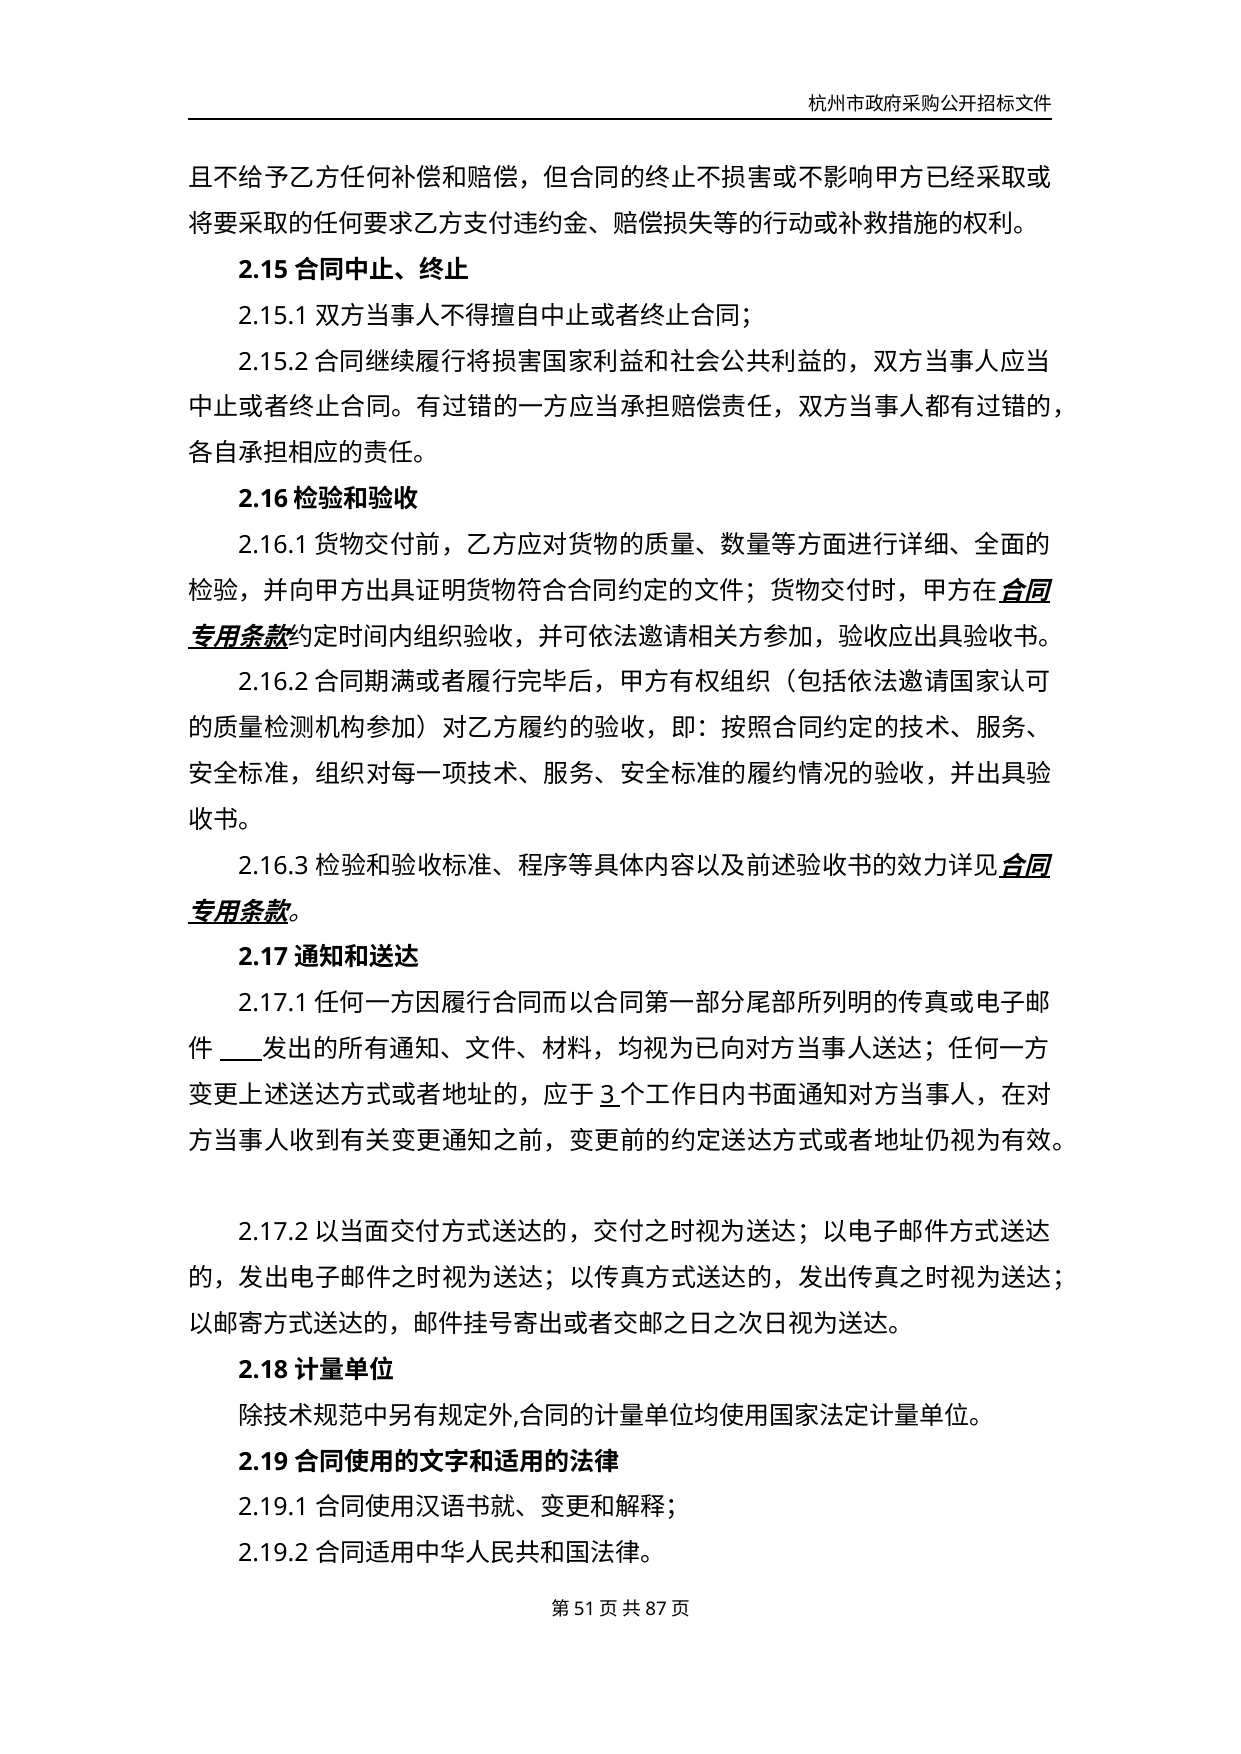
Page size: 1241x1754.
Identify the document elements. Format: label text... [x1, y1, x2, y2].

text 2.18 计量单位 [188, 1342, 1052, 1387]
text 2.19 合同使用的文字和适用的法律 [188, 1433, 1052, 1479]
text 2.15 合同中止、终止 [188, 242, 1052, 287]
text 2.15.2合同继续履行将损害国家利益和社会公共利益的，双方当事人应当中止或者终止合同。有过错的一方应当承担赔偿责任，双方当事人都有过错的，各自承担相应的责任。 [188, 333, 1052, 471]
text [188, 150, 1052, 242]
text 2.16.1货物交付前，乙方应对货物的质量、数量等方面进行详细、全面的检验，并向甲方出具证明货物符合合同约定的文件；货物交付时，甲方在合同专用条款约定时间内组织验收，并可依法邀请相关方参加，验收应出具验收书。 [188, 517, 1052, 654]
text 2.16.2合同期满或者履行完毕后，甲方有权组织（包括依法邀请国家认可的质量检测机构参加）对乙方履约的验收，即：按照合同约定的技术、服务、安全标准，组织对每一项技术、服务、安全标准的履约情况的验收，并出具验收书。 [188, 654, 1052, 837]
text 2.15.1 双方当事人不得擅自中止或者终止合同； [188, 287, 1052, 333]
text 2.19.1 合同使用汉语书就、变更和解释； [188, 1479, 1052, 1525]
text 2.17 通知和送达 [188, 929, 1052, 975]
text 2.16检验和验收 [188, 471, 1052, 517]
text 2.17.2以当面交付方式送达的，交付之时视为送达；以电子邮件方式送达的，发出电子邮件之时视为送达；以传真方式送达的，发出传真之时视为送达；以邮寄方式送达的，邮件挂号寄出或者交邮之日之次日视为送达。 [188, 1204, 1052, 1342]
text 2.16.3 检验和验收标准、程序等具体内容以及前述验收书的效力详见合同专用条款。 [188, 837, 1052, 929]
text 2.19.2 合同适用中华人民共和国法律。 [188, 1525, 1052, 1571]
text 2.17.1任何一方因履行合同而以合同第一部分尾部所列明的传真或电子邮件 发出的所有通知、文件、材料，均视为已向对方当事人送达；任何一方变更上述送达方式或者地址的，应于3个工作日内书面通知对方当事人，在对方当事人收到有关变更通知之前，变更前的约定送达方式或者地址仍视为有效。 [188, 975, 1052, 1204]
text 除技术规范中另有规定外,合同的计量单位均使用国家法定计量单位。 [188, 1387, 1052, 1433]
